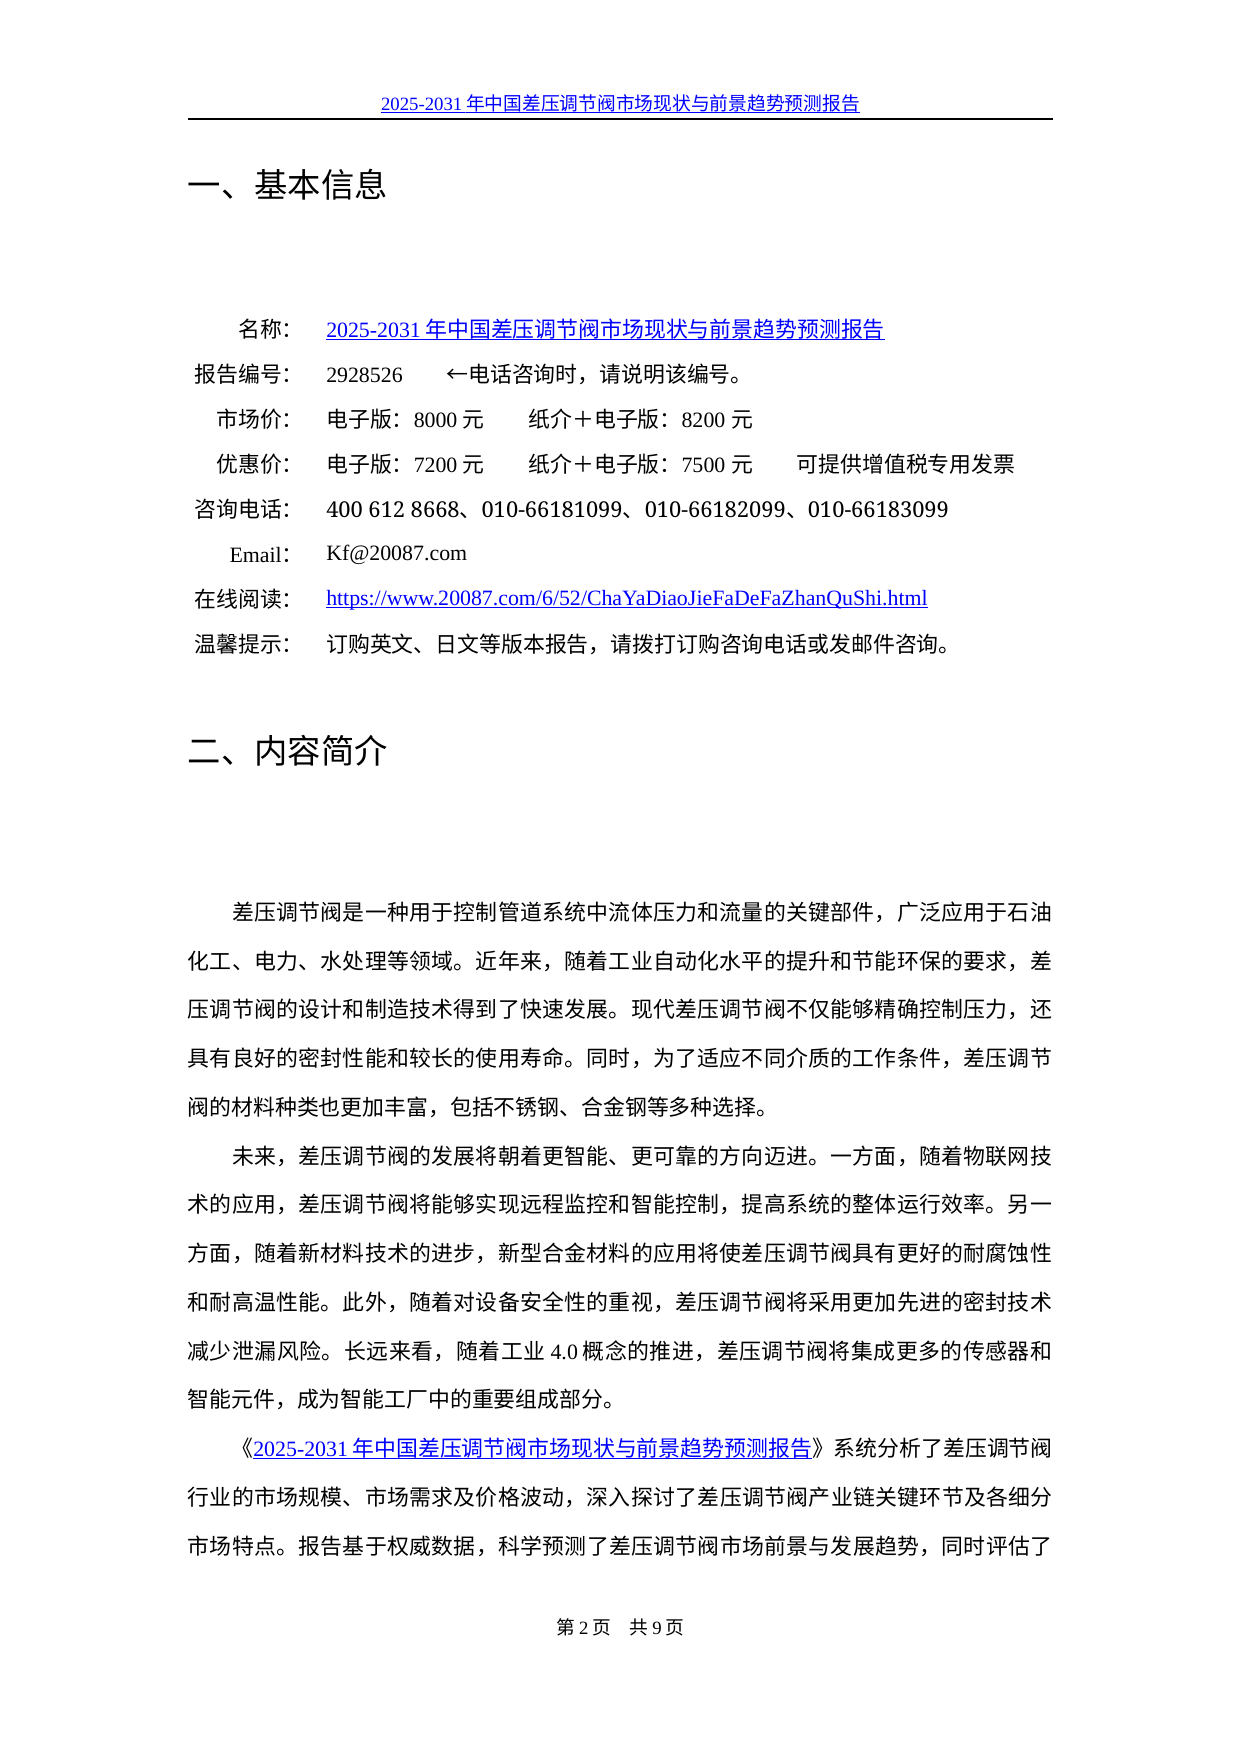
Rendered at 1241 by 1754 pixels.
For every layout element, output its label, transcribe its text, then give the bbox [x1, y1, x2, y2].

table_cell 订购英文、日文等版本报告，请拨打订购咨询电话或发邮件咨询。 [315, 627, 1073, 672]
table_cell 400 612 8668、010-66181099、010-66182099、010-66183099 [315, 492, 1073, 537]
title 二、内容简介 [187, 717, 1053, 782]
table_cell [315, 582, 1073, 627]
table_header 名称： [167, 312, 315, 357]
table_cell 温馨提示： [167, 627, 315, 672]
table_cell 电子版：8000 元 纸介＋电子版：8200 元 [315, 402, 1073, 447]
table_cell 电子版：7200 元 纸介＋电子版：7500 元 可提供增值税专用发票 [315, 447, 1073, 492]
table_cell 报告编号： [167, 357, 315, 402]
table_header 2025-2031年中国差压调节阀市场现状与前景趋势预测报告 [315, 312, 1073, 357]
table_cell 市场价： [167, 402, 315, 447]
title 一、基本信息 [187, 150, 1053, 215]
table_cell Email： [167, 537, 315, 582]
table_cell 在线阅读： [167, 582, 315, 627]
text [187, 894, 1053, 1561]
table_cell 2928526 ←电话咨询时，请说明该编号。 [315, 357, 1073, 402]
table_cell 咨询电话： [167, 492, 315, 537]
table_cell 优惠价： [167, 447, 315, 492]
table_cell Kf@20087.com [315, 537, 1073, 582]
